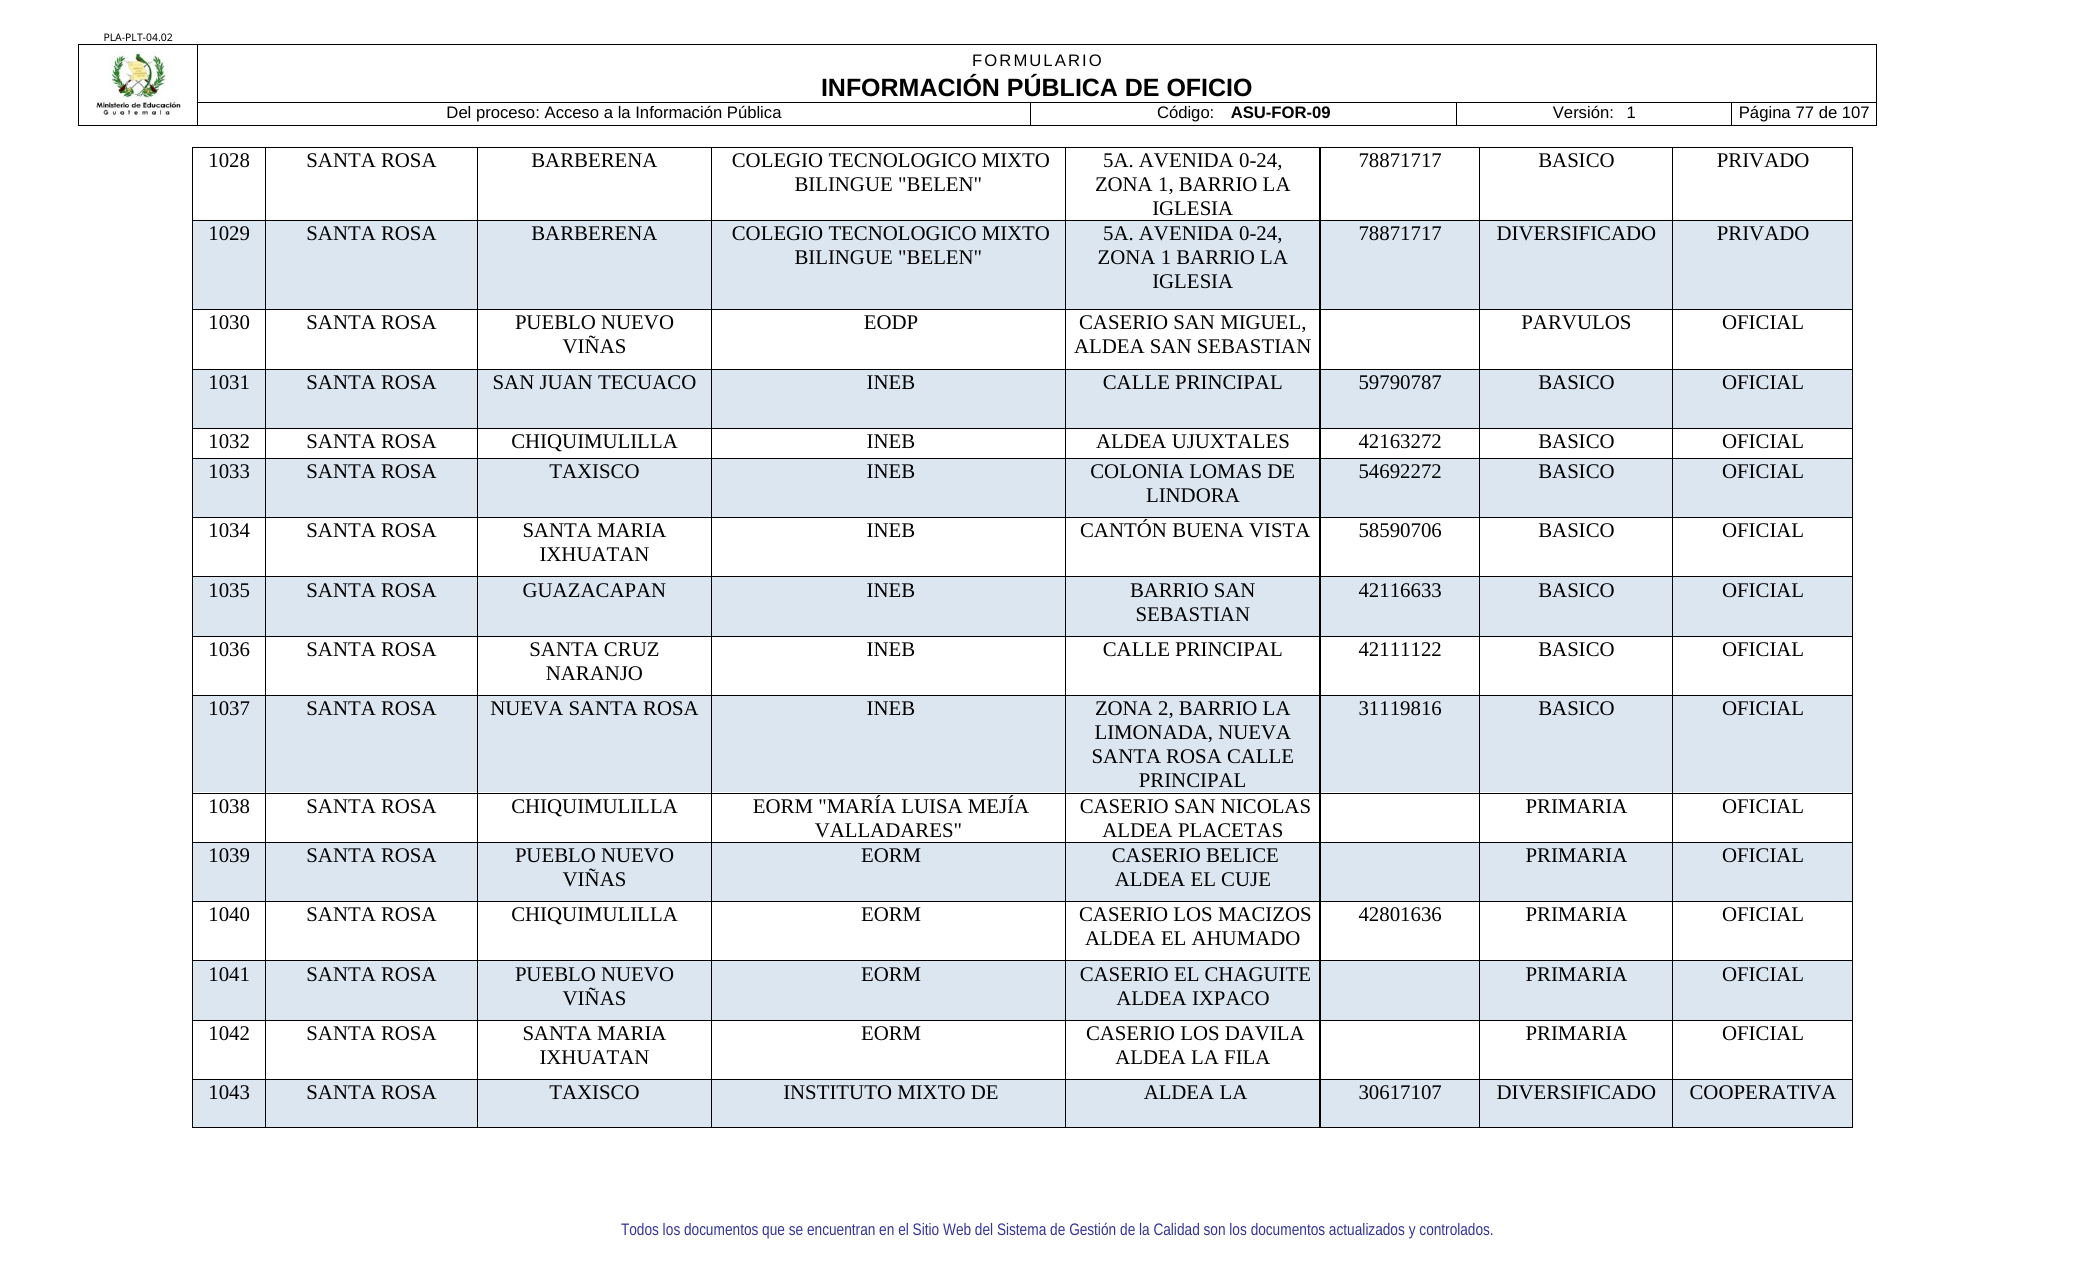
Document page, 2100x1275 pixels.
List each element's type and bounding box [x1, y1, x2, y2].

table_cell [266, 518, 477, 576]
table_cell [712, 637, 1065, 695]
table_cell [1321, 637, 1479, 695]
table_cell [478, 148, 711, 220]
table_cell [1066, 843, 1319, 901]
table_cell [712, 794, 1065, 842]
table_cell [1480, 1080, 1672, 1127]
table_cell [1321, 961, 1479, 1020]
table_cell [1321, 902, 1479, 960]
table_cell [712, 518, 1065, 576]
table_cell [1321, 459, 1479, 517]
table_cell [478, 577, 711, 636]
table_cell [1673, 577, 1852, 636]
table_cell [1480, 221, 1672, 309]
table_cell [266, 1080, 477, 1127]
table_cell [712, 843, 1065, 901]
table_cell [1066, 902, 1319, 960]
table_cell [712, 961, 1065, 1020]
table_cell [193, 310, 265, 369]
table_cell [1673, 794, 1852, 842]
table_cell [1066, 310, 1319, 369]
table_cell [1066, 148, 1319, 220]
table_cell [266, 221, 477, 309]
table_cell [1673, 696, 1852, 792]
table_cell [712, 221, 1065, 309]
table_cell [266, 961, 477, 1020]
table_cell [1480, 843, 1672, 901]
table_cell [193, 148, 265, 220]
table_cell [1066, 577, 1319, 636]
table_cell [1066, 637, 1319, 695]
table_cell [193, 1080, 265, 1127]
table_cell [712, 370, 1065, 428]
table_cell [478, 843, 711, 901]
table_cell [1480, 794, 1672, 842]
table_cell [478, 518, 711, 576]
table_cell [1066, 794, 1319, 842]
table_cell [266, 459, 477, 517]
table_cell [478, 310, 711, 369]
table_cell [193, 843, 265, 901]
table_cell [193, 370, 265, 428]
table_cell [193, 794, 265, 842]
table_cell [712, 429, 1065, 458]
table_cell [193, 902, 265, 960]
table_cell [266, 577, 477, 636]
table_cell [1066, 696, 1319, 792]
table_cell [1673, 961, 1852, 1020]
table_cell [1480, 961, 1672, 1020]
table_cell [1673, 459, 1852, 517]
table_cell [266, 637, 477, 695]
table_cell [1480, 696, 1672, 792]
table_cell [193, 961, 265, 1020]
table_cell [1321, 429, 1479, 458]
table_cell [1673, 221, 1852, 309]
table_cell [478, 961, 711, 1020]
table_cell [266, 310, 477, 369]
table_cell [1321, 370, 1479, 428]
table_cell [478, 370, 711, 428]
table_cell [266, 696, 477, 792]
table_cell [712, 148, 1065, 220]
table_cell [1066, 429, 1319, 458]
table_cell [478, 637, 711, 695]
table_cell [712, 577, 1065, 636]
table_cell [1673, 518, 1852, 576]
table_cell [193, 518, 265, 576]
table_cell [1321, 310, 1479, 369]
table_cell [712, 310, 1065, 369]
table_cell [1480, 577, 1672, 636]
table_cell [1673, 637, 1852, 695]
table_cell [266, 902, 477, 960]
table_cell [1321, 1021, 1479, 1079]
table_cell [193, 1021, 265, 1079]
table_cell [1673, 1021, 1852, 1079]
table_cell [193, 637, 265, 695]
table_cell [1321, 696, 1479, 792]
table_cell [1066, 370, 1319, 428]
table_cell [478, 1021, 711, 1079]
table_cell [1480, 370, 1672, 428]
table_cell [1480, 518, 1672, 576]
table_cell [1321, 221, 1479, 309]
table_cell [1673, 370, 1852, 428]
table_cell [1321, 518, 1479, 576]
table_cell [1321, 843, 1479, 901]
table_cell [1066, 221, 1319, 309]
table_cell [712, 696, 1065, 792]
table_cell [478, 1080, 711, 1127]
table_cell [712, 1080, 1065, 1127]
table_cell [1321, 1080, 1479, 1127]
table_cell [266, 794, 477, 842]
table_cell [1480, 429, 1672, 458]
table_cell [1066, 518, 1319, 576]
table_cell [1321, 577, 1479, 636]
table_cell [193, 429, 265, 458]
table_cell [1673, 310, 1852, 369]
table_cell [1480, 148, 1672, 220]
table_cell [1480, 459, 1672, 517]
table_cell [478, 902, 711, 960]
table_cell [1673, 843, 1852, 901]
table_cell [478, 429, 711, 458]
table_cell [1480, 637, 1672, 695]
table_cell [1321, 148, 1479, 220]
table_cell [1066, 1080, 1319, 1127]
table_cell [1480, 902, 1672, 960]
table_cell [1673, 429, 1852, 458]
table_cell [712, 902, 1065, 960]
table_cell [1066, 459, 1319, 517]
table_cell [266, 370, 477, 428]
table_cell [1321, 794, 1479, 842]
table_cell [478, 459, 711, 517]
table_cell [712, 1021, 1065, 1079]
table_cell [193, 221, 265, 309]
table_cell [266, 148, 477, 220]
picture [95, 51, 181, 117]
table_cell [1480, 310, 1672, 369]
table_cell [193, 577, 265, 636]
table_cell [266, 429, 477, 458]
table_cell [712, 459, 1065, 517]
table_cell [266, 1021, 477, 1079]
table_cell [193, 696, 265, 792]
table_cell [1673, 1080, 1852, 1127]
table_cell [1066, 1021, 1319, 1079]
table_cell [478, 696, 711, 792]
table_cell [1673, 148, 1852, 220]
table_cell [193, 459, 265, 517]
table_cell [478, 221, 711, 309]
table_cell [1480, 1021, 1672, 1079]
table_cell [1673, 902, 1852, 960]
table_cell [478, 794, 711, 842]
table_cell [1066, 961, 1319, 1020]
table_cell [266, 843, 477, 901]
